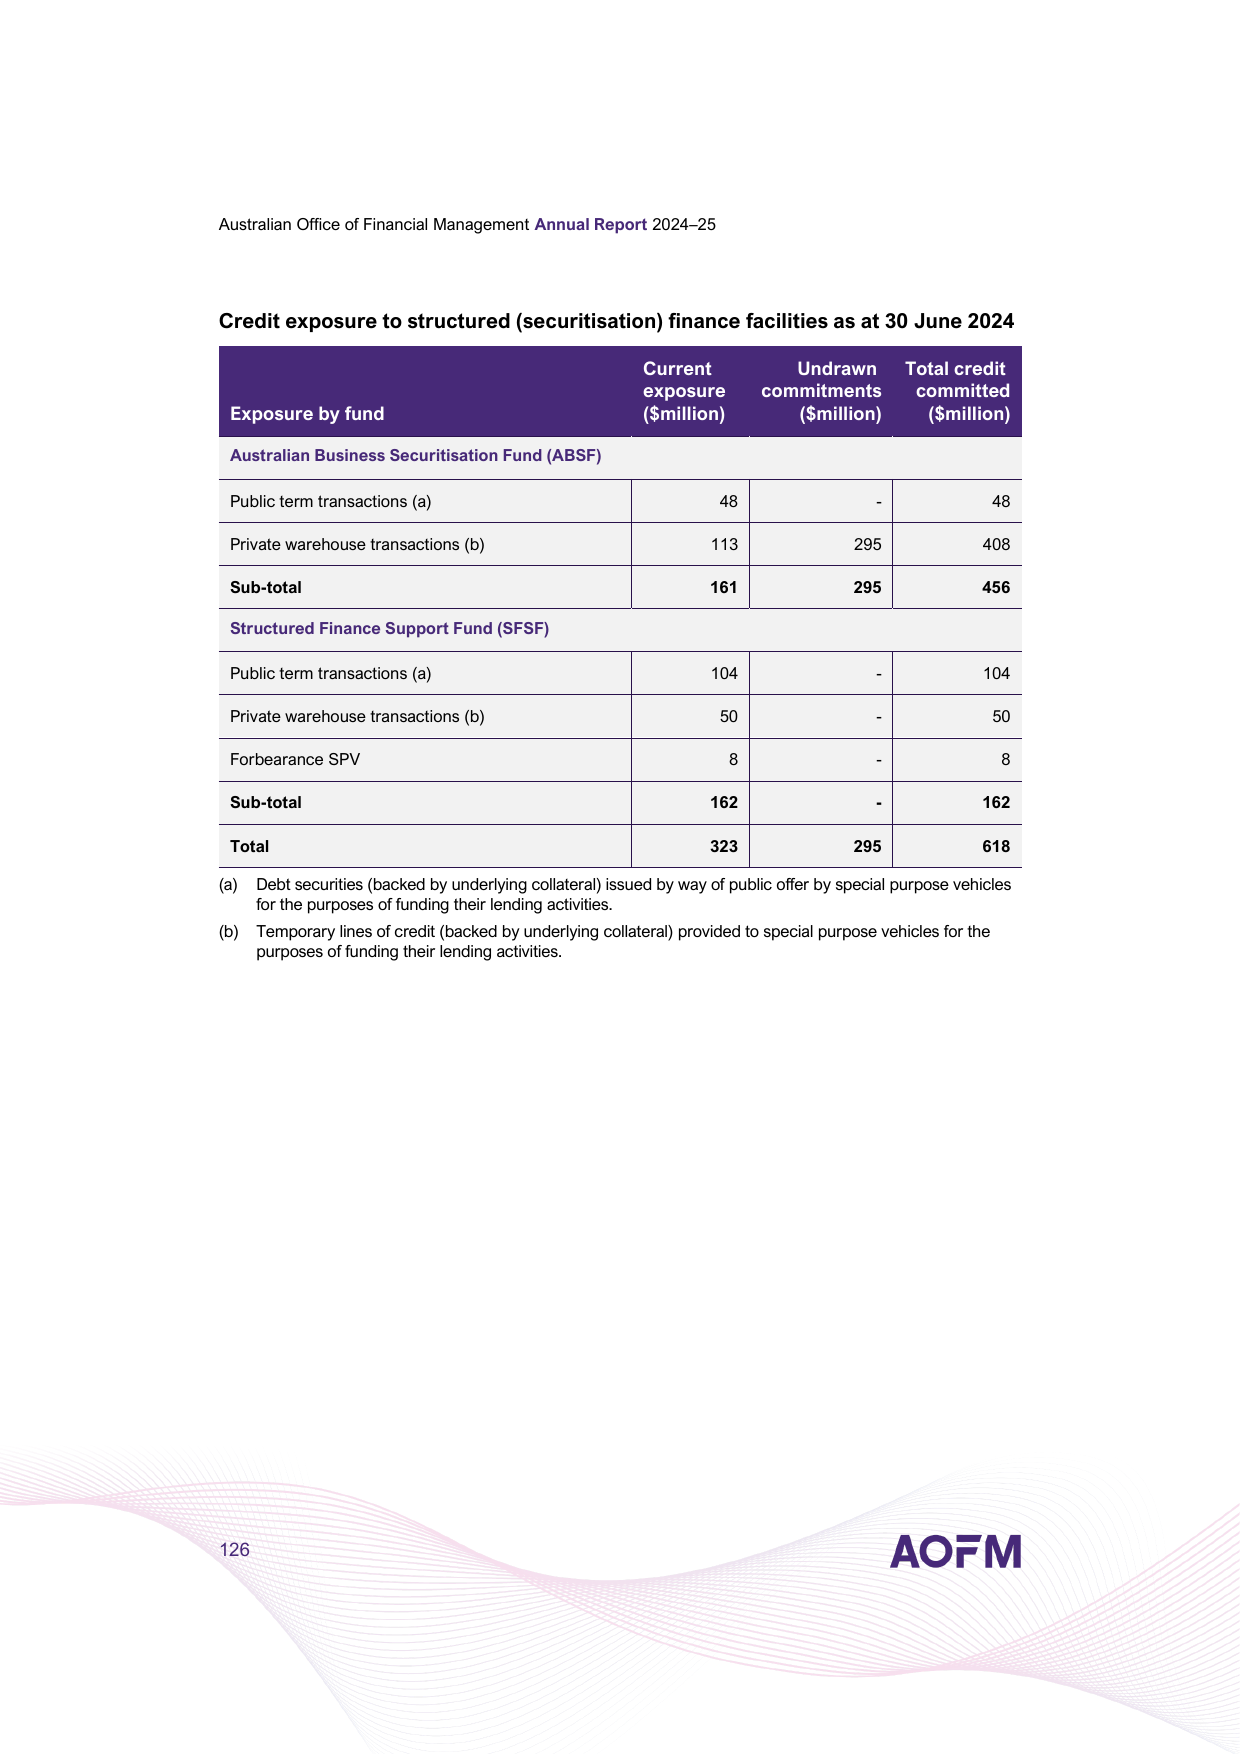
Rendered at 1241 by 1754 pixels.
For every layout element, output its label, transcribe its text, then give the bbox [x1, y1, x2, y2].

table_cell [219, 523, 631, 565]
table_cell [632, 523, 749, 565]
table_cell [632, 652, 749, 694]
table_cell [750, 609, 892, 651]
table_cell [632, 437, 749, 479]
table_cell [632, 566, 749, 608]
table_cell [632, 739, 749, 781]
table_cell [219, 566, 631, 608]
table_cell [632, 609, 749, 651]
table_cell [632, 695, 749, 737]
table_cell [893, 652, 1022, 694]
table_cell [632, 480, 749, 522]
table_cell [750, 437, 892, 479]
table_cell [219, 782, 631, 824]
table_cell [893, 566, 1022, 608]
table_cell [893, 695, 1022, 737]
picture [0, 1347, 1240, 1754]
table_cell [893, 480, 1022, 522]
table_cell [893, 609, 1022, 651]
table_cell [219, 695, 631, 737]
list Debt securities (backed by underlying collateral) issued by way of public offer by special purpose vehicles for the purposes of funding their lending activities. [218, 874, 1022, 914]
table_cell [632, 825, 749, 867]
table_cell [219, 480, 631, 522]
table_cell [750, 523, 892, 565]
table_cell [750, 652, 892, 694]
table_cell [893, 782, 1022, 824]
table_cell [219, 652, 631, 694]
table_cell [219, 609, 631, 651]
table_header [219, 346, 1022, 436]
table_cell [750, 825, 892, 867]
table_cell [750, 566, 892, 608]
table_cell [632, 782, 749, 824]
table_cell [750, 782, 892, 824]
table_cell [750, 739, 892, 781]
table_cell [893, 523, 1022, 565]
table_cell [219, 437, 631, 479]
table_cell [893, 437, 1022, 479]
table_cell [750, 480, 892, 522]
subtitle Credit exposure to structured (securitisation) finance facilities as at 30 June 2024 [218, 308, 1022, 333]
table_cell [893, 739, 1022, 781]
text Temporary lines of credit (backed by underlying collateral) provided to special purpose vehicles for the purposes of funding their lending activities. [218, 921, 1022, 961]
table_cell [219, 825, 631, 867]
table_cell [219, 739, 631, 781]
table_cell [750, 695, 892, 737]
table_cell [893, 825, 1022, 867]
